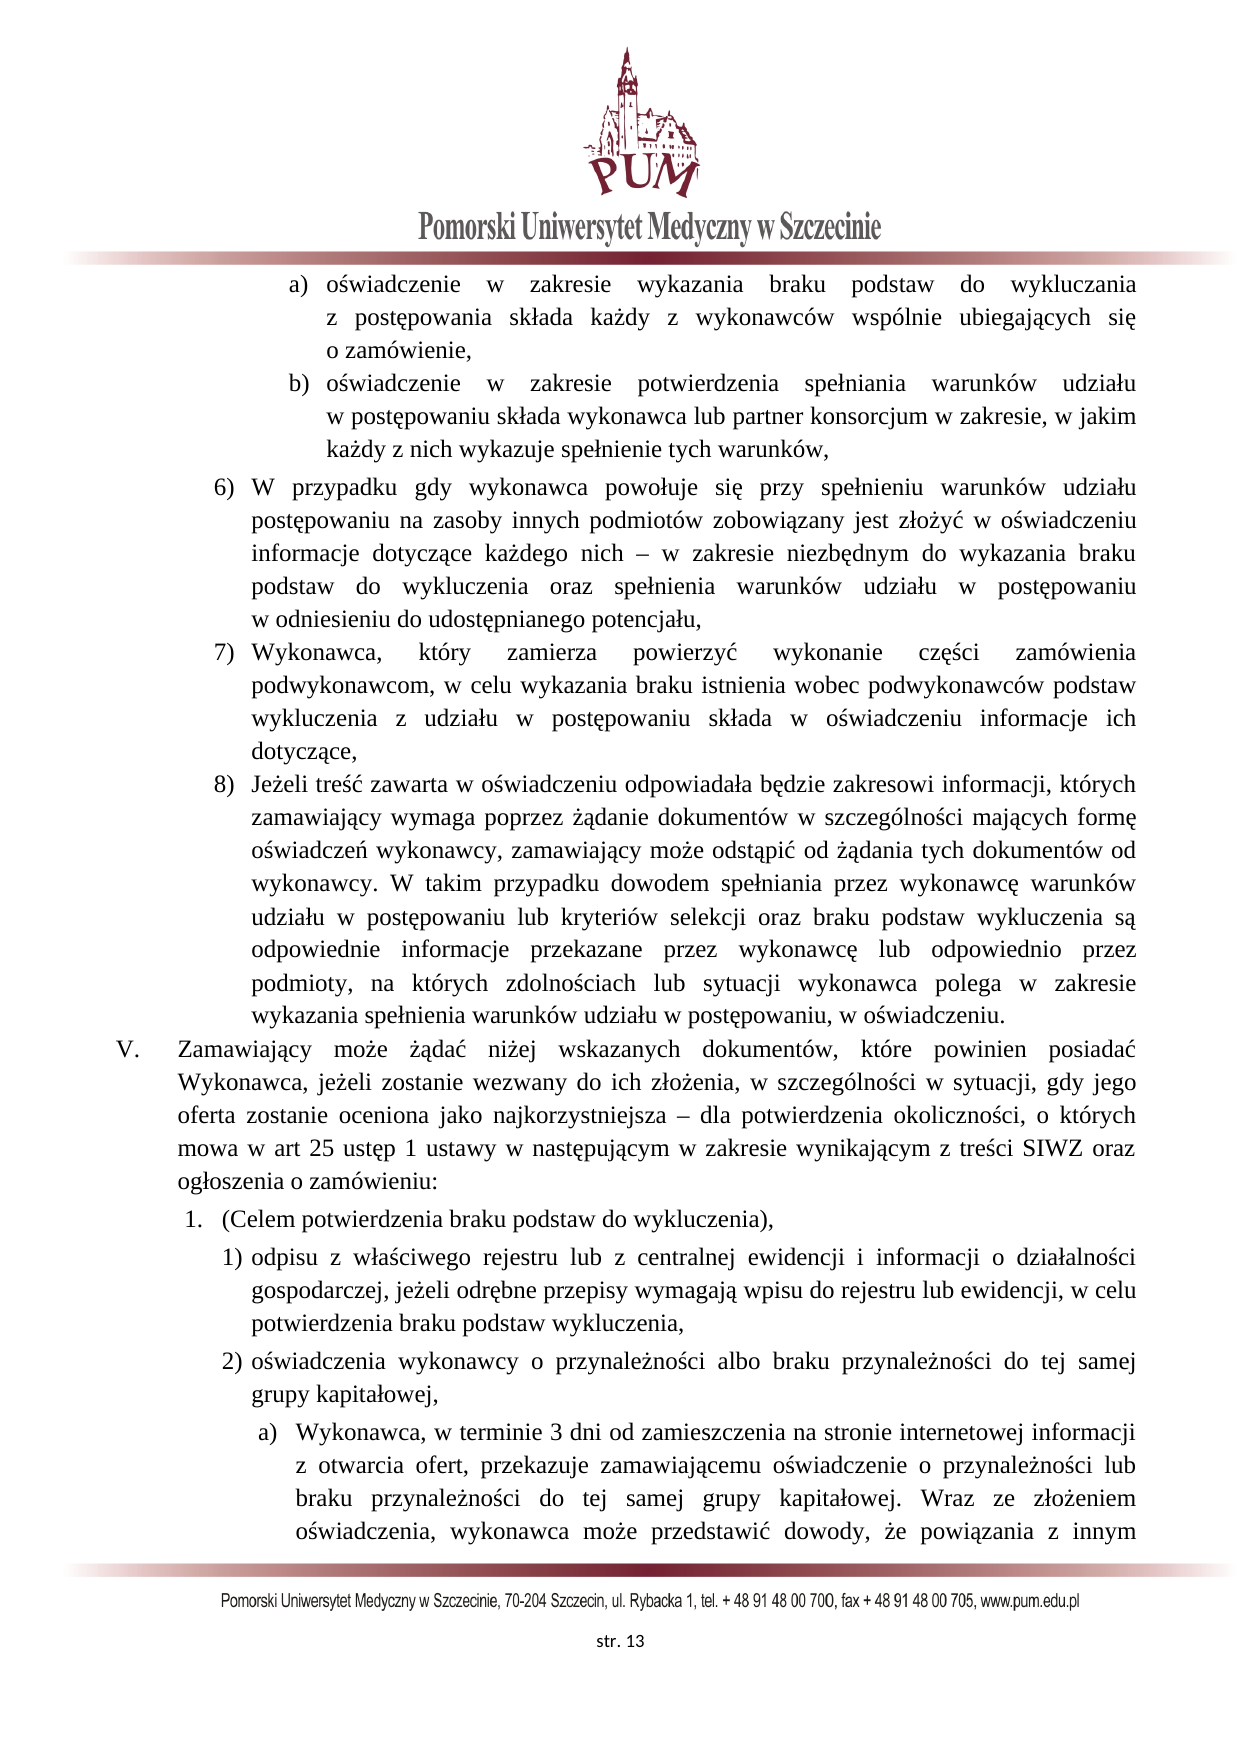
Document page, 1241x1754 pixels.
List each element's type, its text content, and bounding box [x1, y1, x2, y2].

list (Celem potwierdzenia braku podstaw do wykluczenia), [184, 1204, 1137, 1232]
list oświadczenie w zakresie potwierdzenia spełniania warunków udziału w postępowaniu składa wykonawca lub partner konsorcjum w zakresie, w jakim każdy z nich wykazuje spełnienie tych warunków, [289, 368, 1137, 463]
list Jeżeli treść zawarta w oświadczeniu odpowiadała będzie zakresowi informacji, których zamawiający wymaga poprzez żądanie dokumentów w szczególności mających formę oświadczeń wykonawcy, zamawiający może odstąpić od żądania tych dokumentów od wykonawcy. W takim przypadku dowodem spełniania przez wykonawcę warunków udziału w postępowaniu lub kryteriów selekcji oraz braku podstaw wykluczenia są odpowiednie informacje przekazane przez wykonawcę lub odpowiednio przez podmioty, na których zdolnościach lub sytuacji wykonawca polega w zakresie wykazania spełnienia warunków udziału w postępowaniu, w oświadczeniu. [214, 769, 1137, 1029]
picture [58, 46, 1240, 265]
list Wykonawca, który zamierza powierzyć wykonanie części zamówienia podwykonawcom, w celu wykazania braku istnienia wobec podwykonawców podstaw wykluczenia z udziału w postępowaniu składa w oświadczeniu informacje ich dotyczące, [214, 637, 1137, 765]
list Zamawiający może żądać niżej wskazanych dokumentów, które powinien posiadać Wykonawca, jeżeli zostanie wezwany do ich złożenia, w szczególności w sytuacji, gdy jego oferta zostanie oceniona jako najkorzystniejsza – dla potwierdzenia okoliczności, o których mowa w art 25 ustęp 1 ustawy w następującym w zakresie wynikającym z treści SIWZ oraz ogłoszenia o zamówieniu: [140, 1034, 1137, 1194]
list oświadczenie w zakresie wykazania braku podstaw do wykluczania z postępowania składa każdy z wykonawców wspólnie ubiegających się o zamówienie, [289, 207, 1137, 364]
list W przypadku gdy wykonawca powołuje się przy spełnieniu warunków udziału postępowaniu na zasoby innych podmiotów zobowiązany jest złożyć w oświadczeniu informacje dotyczące każdego nich – w zakresie niezbędnym do wykazania braku podstaw do wykluczenia oraz spełnienia warunków udziału w postępowaniu w odniesieniu do udostępnianego potencjału, [214, 472, 1137, 633]
picture [58, 1563, 1240, 1611]
list odpisu z właściwego rejestru lub z centralnej ewidencji i informacji o działalności gospodarczej, jeżeli odrębne przepisy wymagają wpisu do rejestru lub ewidencji, w celu potwierdzenia braku podstaw wykluczenia, [222, 1242, 1137, 1337]
list oświadczenia wykonawcy o przynależności albo braku przynależności do tej samej grupy kapitałowej, [222, 1346, 1137, 1408]
